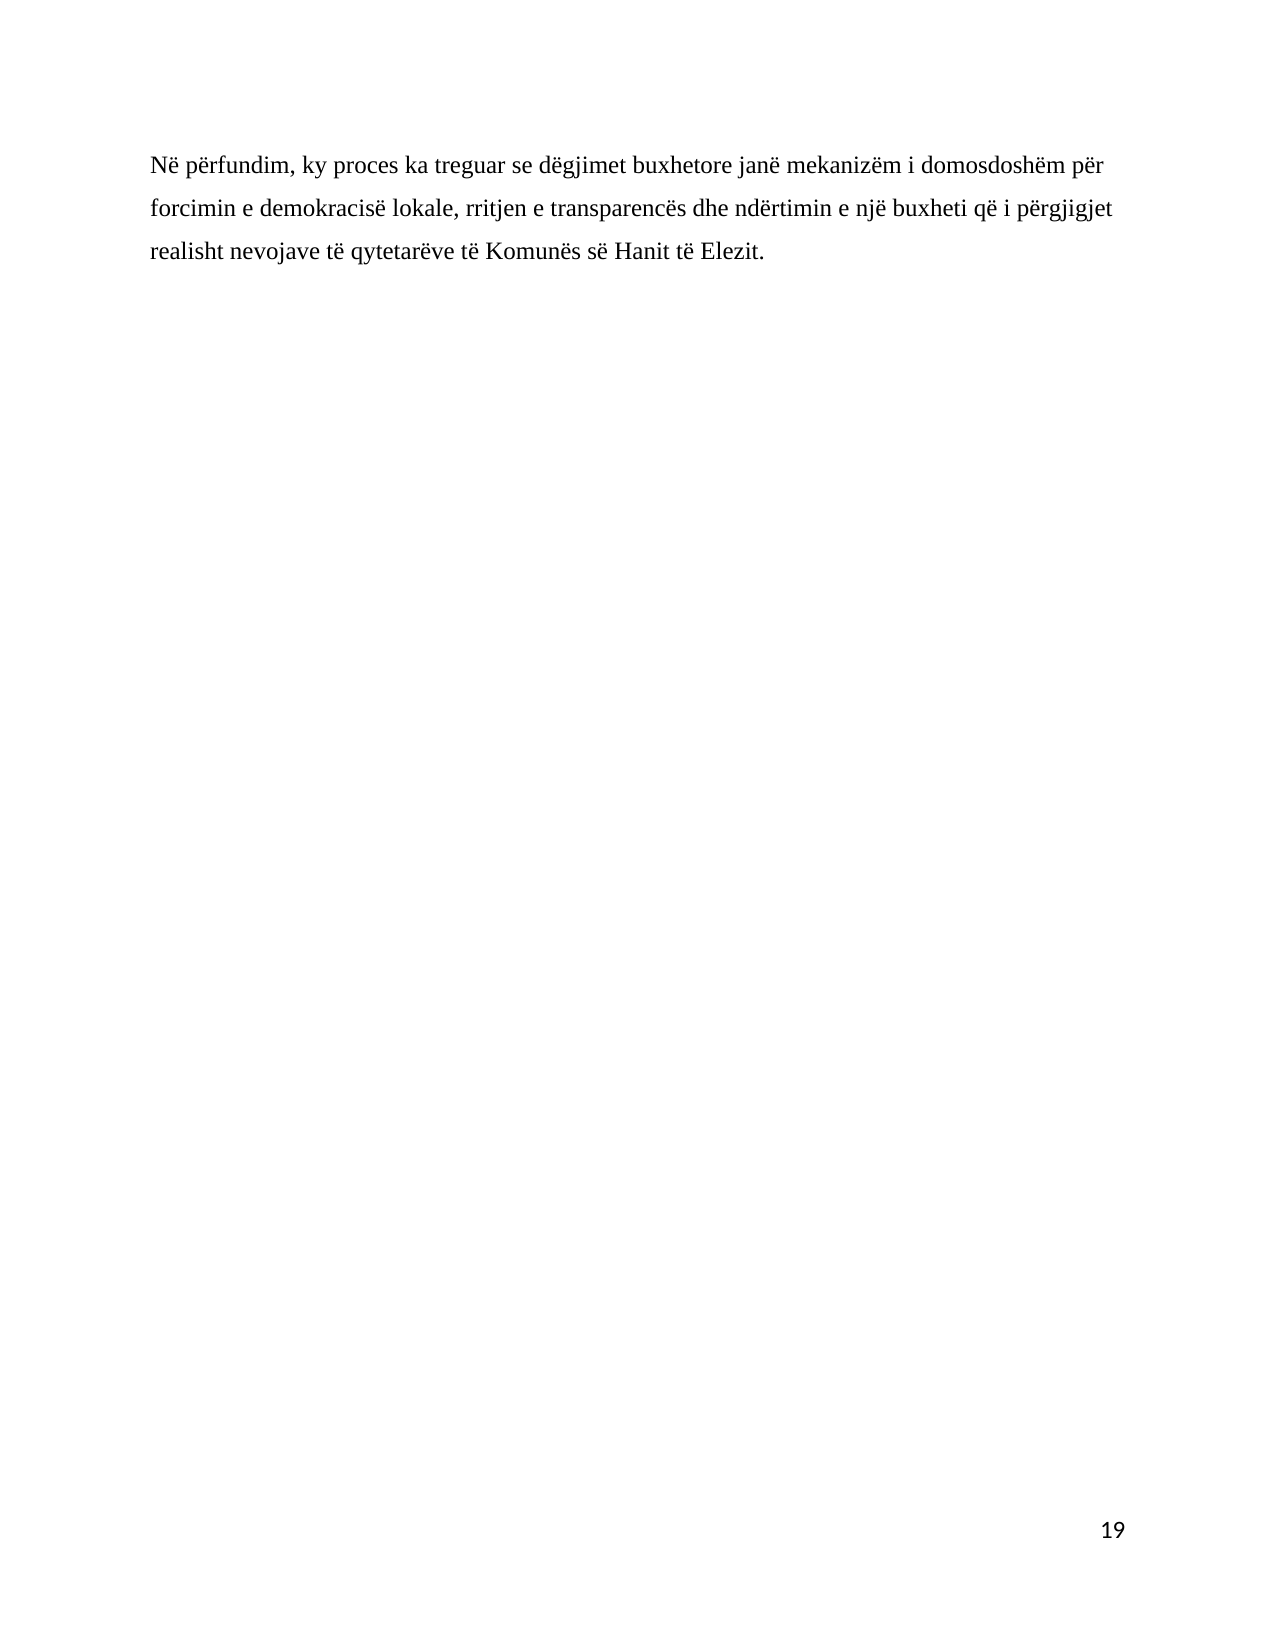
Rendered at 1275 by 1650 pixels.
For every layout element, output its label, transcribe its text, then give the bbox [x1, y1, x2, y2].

text Në përfundim, ky proces ka treguar se dëgjimet buxhetore janë mekanizëm i domosdoshëm për forcimin e demokracisë lokale, rritjen e transparencës dhe ndërtimin e një buxheti që i përgjigjet realisht nevojave të qytetarëve të Komunës së Hanit të Elezit. [150, 150, 1125, 265]
